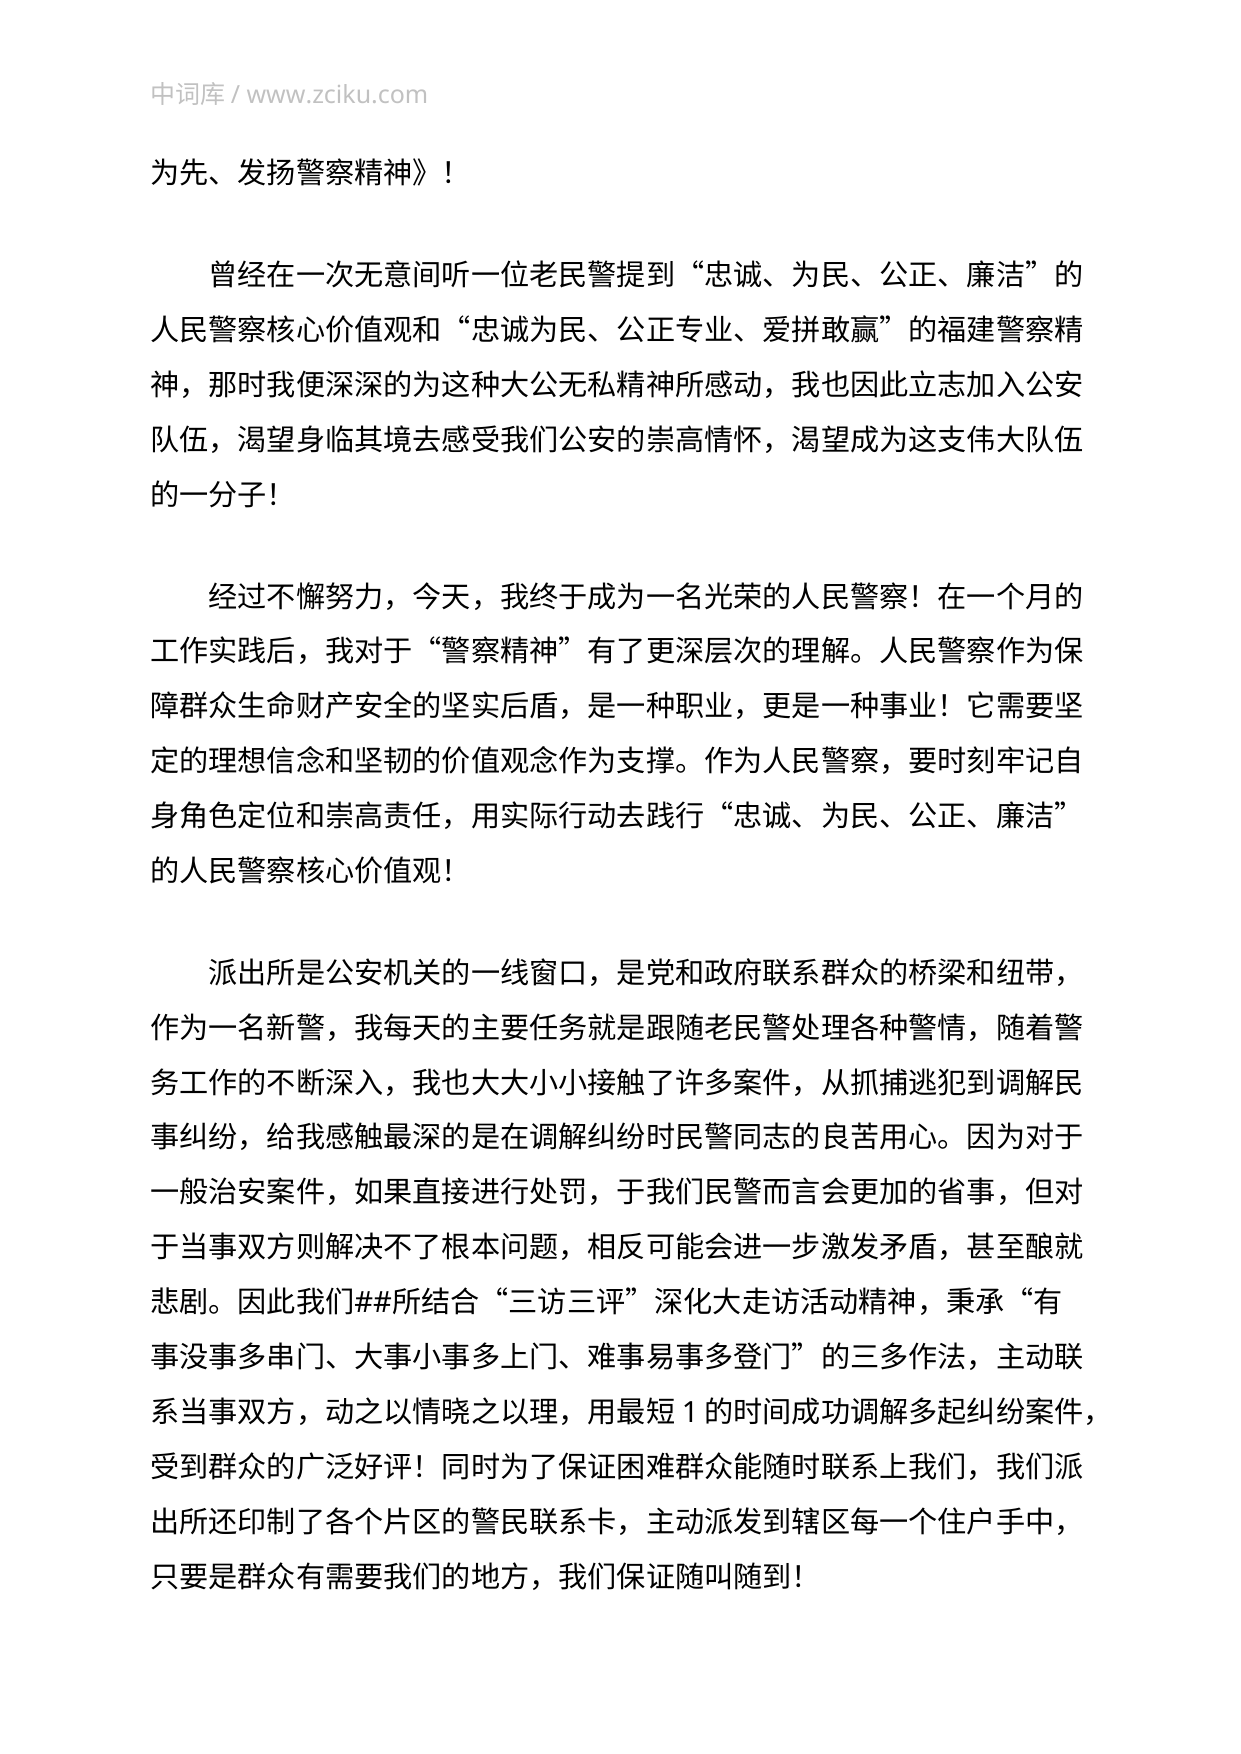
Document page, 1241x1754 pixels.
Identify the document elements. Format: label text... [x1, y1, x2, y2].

text 派出所是公安机关的一线窗口，是党和政府联系群众的桥梁和纽带，作为一名新警，我每天的主要任务就是跟随老民警处理各种警情，随着警务工作的不断深入，我也大大小小接触了许多案件，从抓捕逃犯到调解民事纠纷，给我感触最深的是在调解纠纷时民警同志的良苦用心。因为对于一般治安案件，如果直接进行处罚，于我们民警而言会更加的省事，但对于当事双方则解决不了根本问题，相反可能会进一步激发矛盾，甚至酿就悲剧。因此我们##所结合“三访三评”深化大走访活动精神，秉承“有事没事多串门、大事小事多上门、难事易事多登门”的三多作法，主动联系当事双方，动之以情晓之以理，用最短 1的时间成功调解多起纠纷案件，受到群众的广泛好评！同时为了保证困难群众能随时联系上我们，我们派出所还印制了各个片区的警民联系卡，主动派发到辖区每一个住户手中，只要是群众有需要我们的地方，我们保证随叫随到！ [150, 949, 1090, 1596]
text 经过不懈努力，今天，我终于成为一名光荣的人民警察！在一个月的工作实践后，我对于“警察精神”有了更深层次的理解。人民警察作为保障群众生命财产安全的坚实后盾，是一种职业，更是一种事业！它需要坚定的理想信念和坚韧的价值观念作为支撑。作为人民警察，要时刻牢记自身角色定位和崇高责任，用实际行动去践行“忠诚、为民、公正、廉洁”的人民警察核心价值观！ [150, 573, 1090, 890]
text 曾经在一次无意间听一位老民警提到“忠诚、为民、公正、廉洁”的人民警察核心价值观和“忠诚为民、公正专业、爱拼敢赢”的福建警察精神，那时我便深深的为这种大公无私精神所感动，我也因此立志加入公安队伍，渴望身临其境去感受我们公安的崇高情怀，渴望成为这支伟大队伍的一分子！ [150, 252, 1090, 514]
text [150, 150, 1090, 192]
